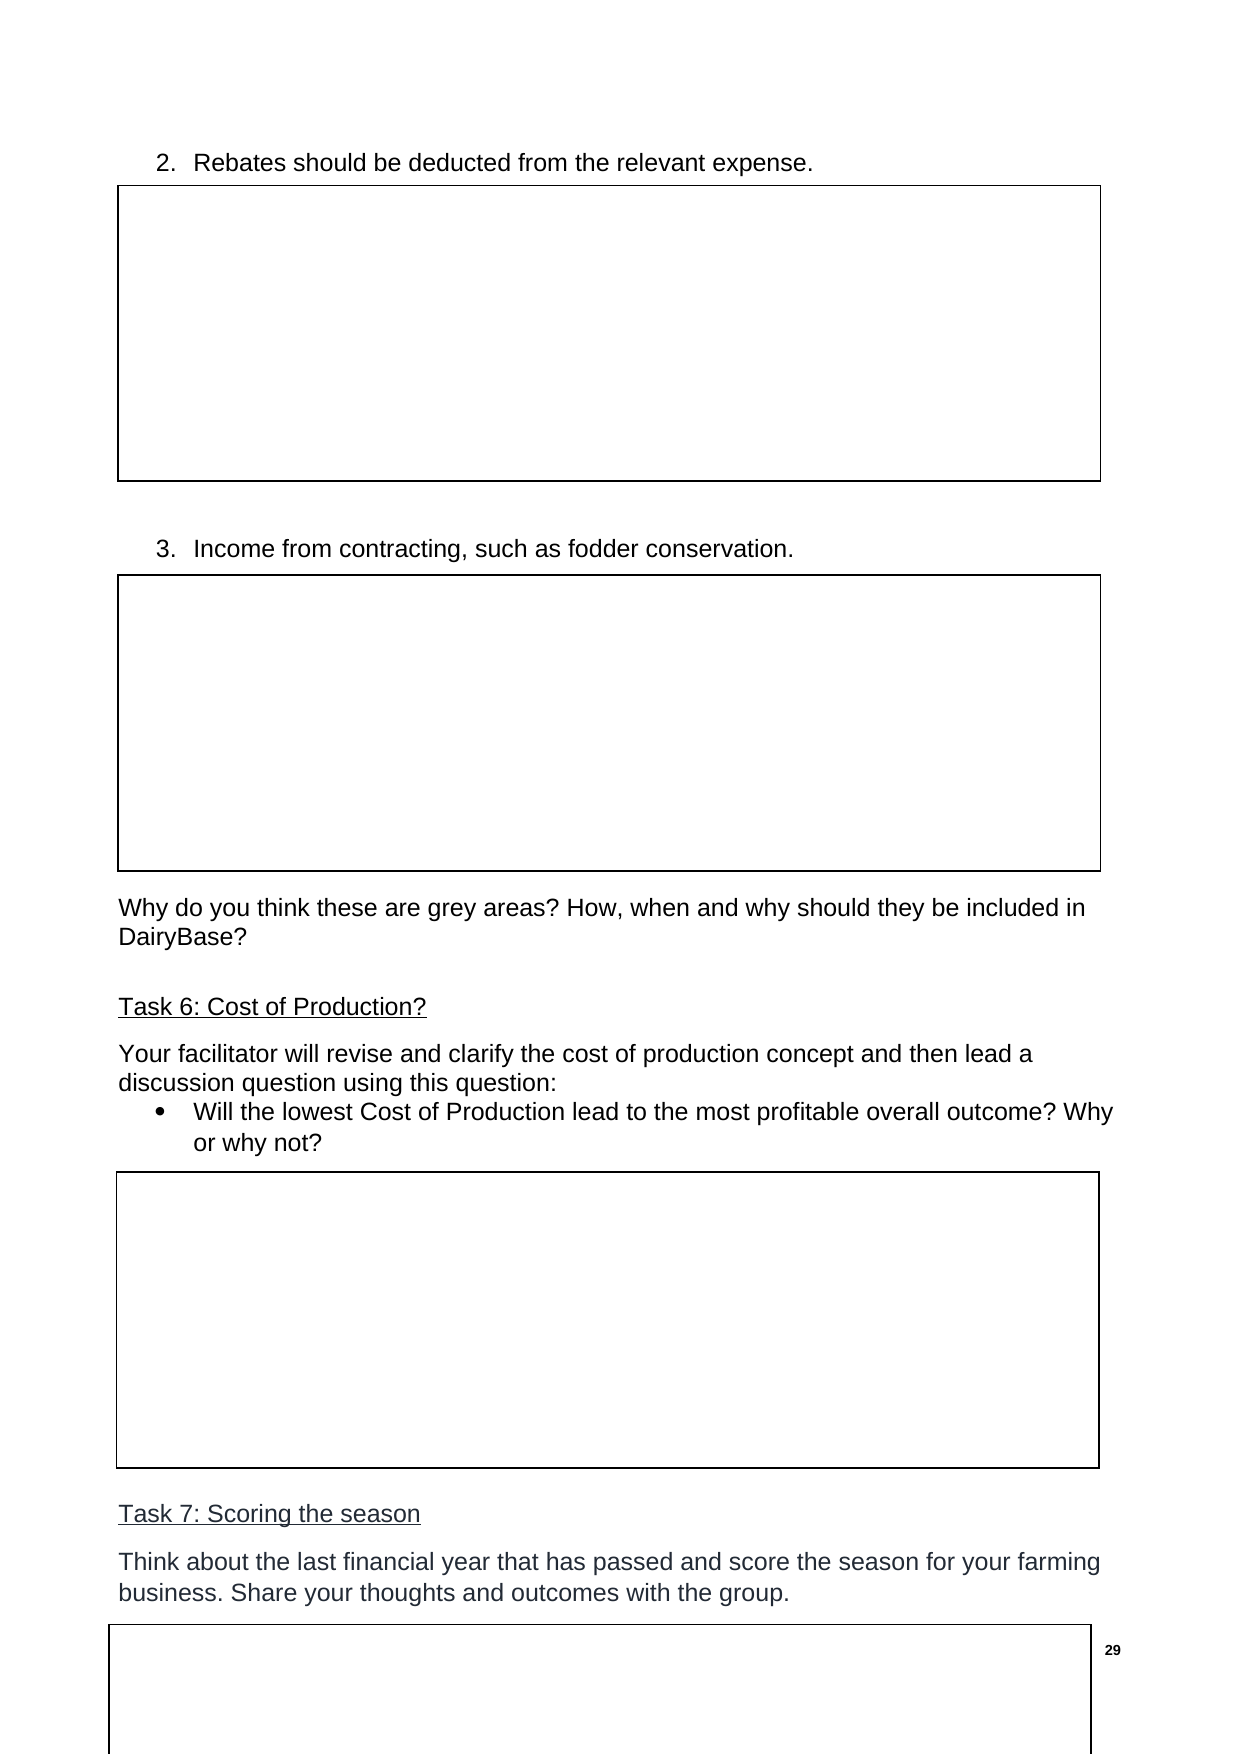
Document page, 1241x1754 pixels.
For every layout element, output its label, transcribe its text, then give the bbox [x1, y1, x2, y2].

list Income from contracting, such as fodder conservation. [156, 534, 1122, 563]
text Why do you think these are grey areas? How, when and why should they be included in DairyBase? [118, 604, 1122, 951]
list Rebates should be deducted from the relevant expense. [156, 148, 1122, 176]
text Think about the last financial year that has passed and score the season for your farming business. Share your thoughts and outcomes with the group. [118, 1546, 1122, 1606]
text Task 6: Cost of Production? [118, 992, 1122, 1021]
text Task 7: Scoring the season [118, 1271, 1122, 1527]
list Will the lowest Cost of Production lead to the most profitable overall outcome? Why or why not? [156, 1097, 1122, 1157]
text Your facilitator will revise and clarify the cost of production concept and then lead a discussion question using this question: [118, 1039, 1122, 1097]
